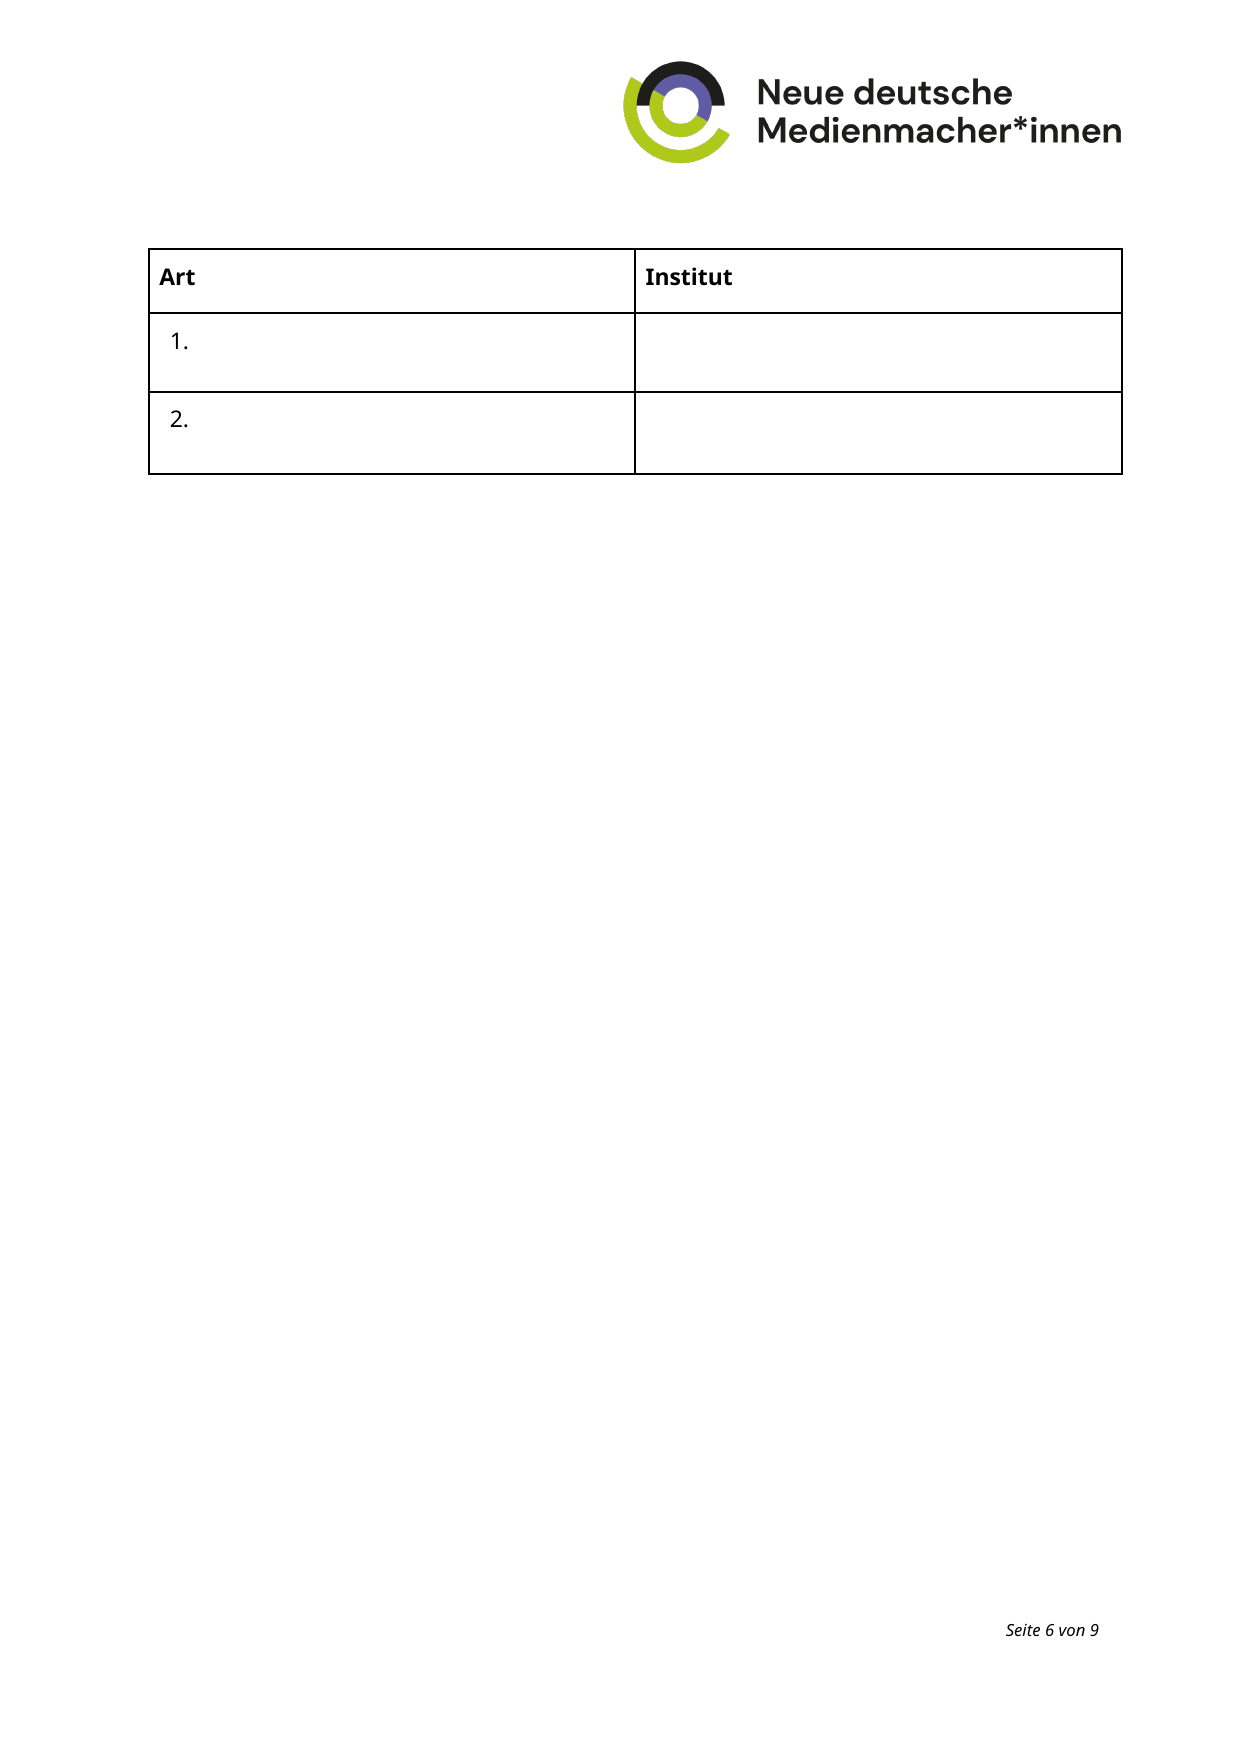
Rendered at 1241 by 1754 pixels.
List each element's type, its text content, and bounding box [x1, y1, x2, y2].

table_header Institut [636, 250, 1121, 312]
table_cell [150, 314, 634, 391]
table_header Art [150, 250, 634, 312]
table_cell [150, 393, 634, 473]
table_cell [636, 393, 1121, 473]
table_cell [636, 314, 1121, 391]
